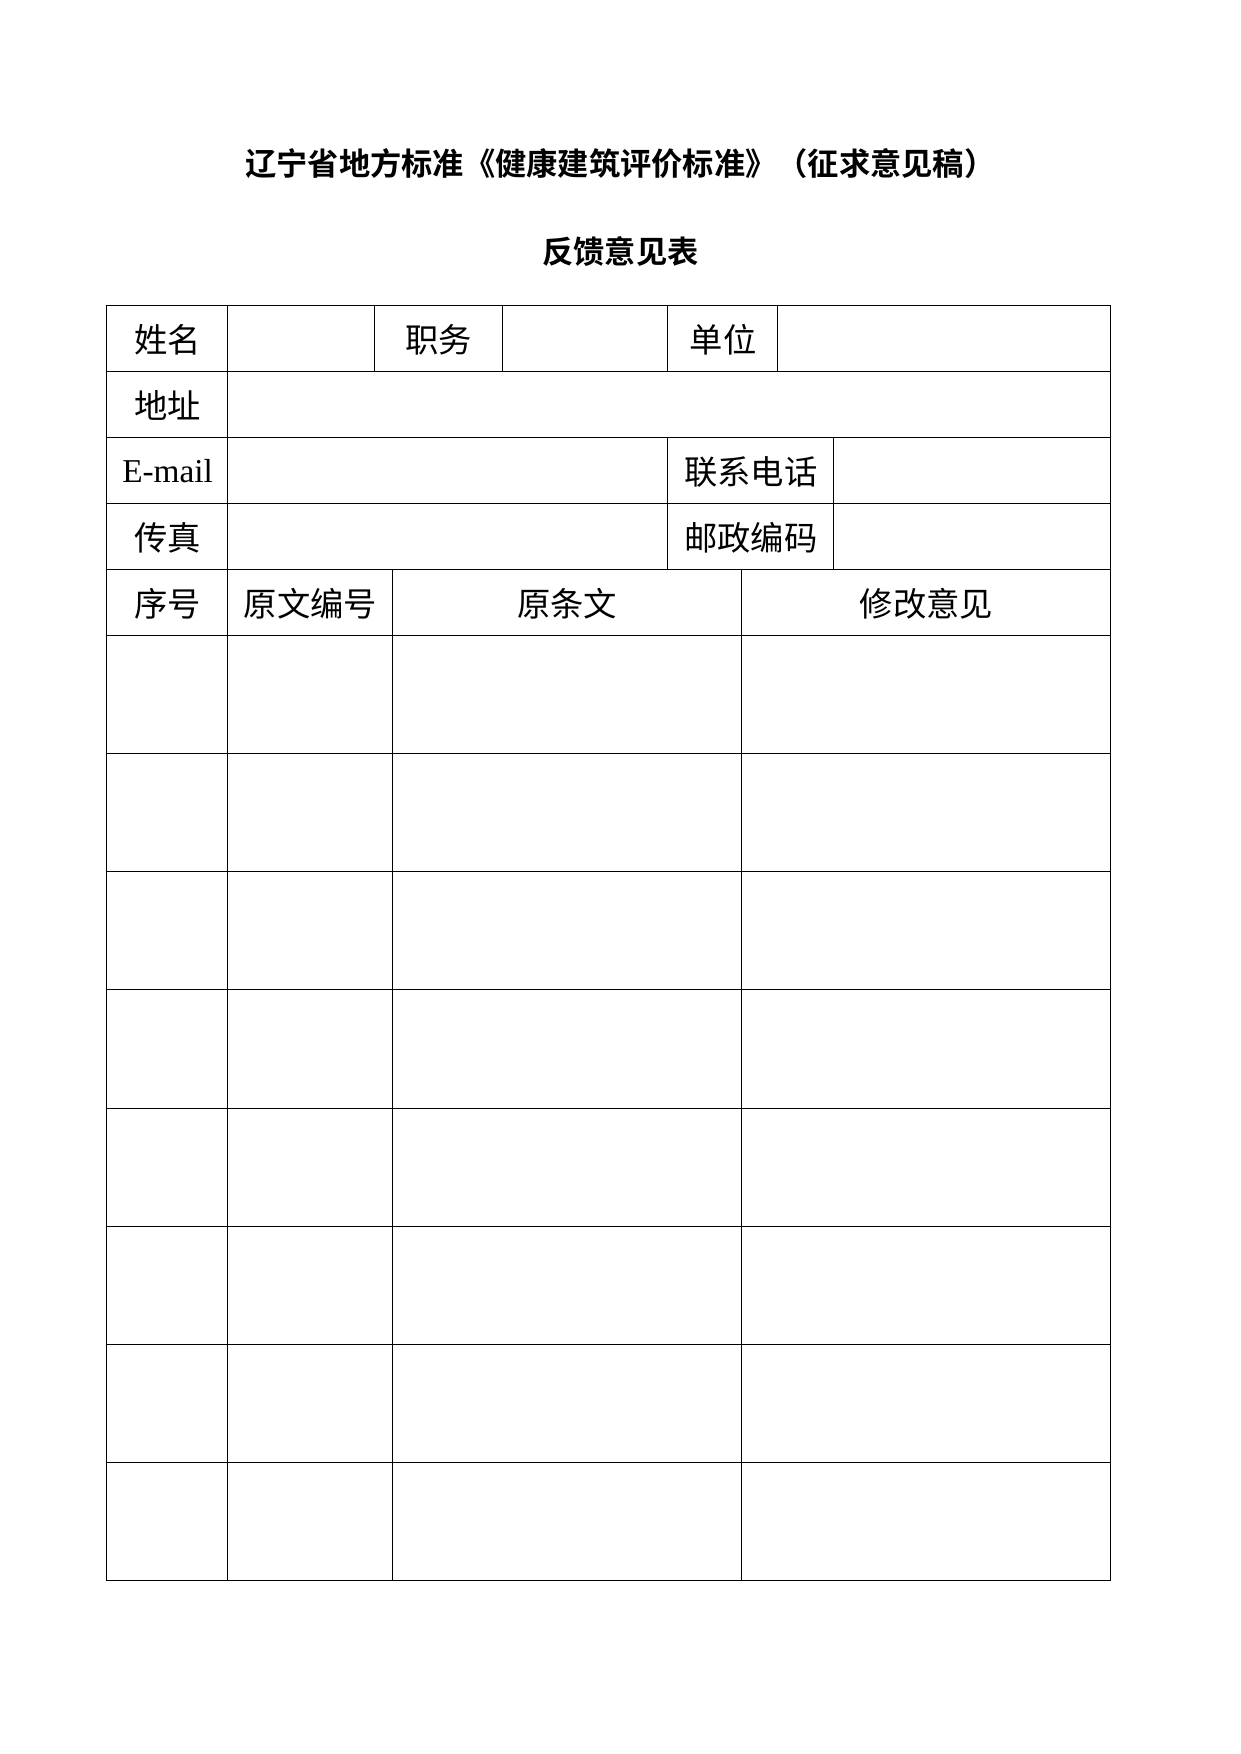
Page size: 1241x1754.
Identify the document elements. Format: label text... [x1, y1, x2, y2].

table_header [503, 306, 667, 371]
table_cell [742, 1345, 1110, 1462]
table_cell [742, 872, 1110, 989]
table_cell [393, 1109, 741, 1226]
text 反馈意见表 [118, 217, 1122, 282]
table_header 姓名 [107, 306, 227, 371]
table_header 职务 [375, 306, 502, 371]
table_cell 序号 [107, 570, 227, 635]
table_cell [393, 1345, 741, 1462]
table_cell [393, 636, 741, 753]
table_cell [107, 1345, 227, 1462]
table_cell [393, 754, 741, 871]
table_cell [107, 636, 227, 753]
table_cell [393, 990, 741, 1107]
table_cell [107, 872, 227, 989]
table_cell [393, 1227, 741, 1344]
table_cell [742, 990, 1110, 1107]
table_cell [228, 1345, 392, 1462]
table_cell [393, 872, 741, 989]
table_cell 邮政编码 [668, 504, 833, 569]
table_cell [228, 636, 392, 753]
table_cell 修改意见 [742, 570, 1110, 635]
table_cell 地址 [107, 372, 227, 437]
table_header 单位 [668, 306, 777, 371]
table_cell [742, 1109, 1110, 1226]
table_cell [742, 754, 1110, 871]
table_header [778, 306, 1110, 371]
table_cell [742, 636, 1110, 753]
table_header [228, 306, 374, 371]
table_cell [742, 1227, 1110, 1344]
table_cell [228, 1227, 392, 1344]
table_cell [228, 1109, 392, 1226]
table_cell [107, 1109, 227, 1226]
table_cell [228, 872, 392, 989]
table_cell [107, 990, 227, 1107]
table_cell [107, 754, 227, 871]
table_cell [228, 754, 392, 871]
table_cell [228, 1463, 392, 1580]
table_cell [742, 1463, 1110, 1580]
table_cell [393, 1463, 741, 1580]
table_cell 原条文 [393, 570, 741, 635]
table_cell 原文编号 [228, 570, 392, 635]
table_cell 联系电话 [668, 438, 833, 503]
table_cell [228, 438, 667, 503]
text 辽宁省地方标准《健康建筑评价标准》（征求意见稿） [118, 129, 1122, 194]
table_cell [107, 1463, 227, 1580]
table_cell [834, 504, 1110, 569]
table_cell [107, 1227, 227, 1344]
table_cell E-mail [107, 438, 227, 503]
table_cell [228, 990, 392, 1107]
table_cell [228, 504, 667, 569]
table_cell [834, 438, 1110, 503]
table_cell [228, 372, 1110, 437]
table_cell 传真 [107, 504, 227, 569]
